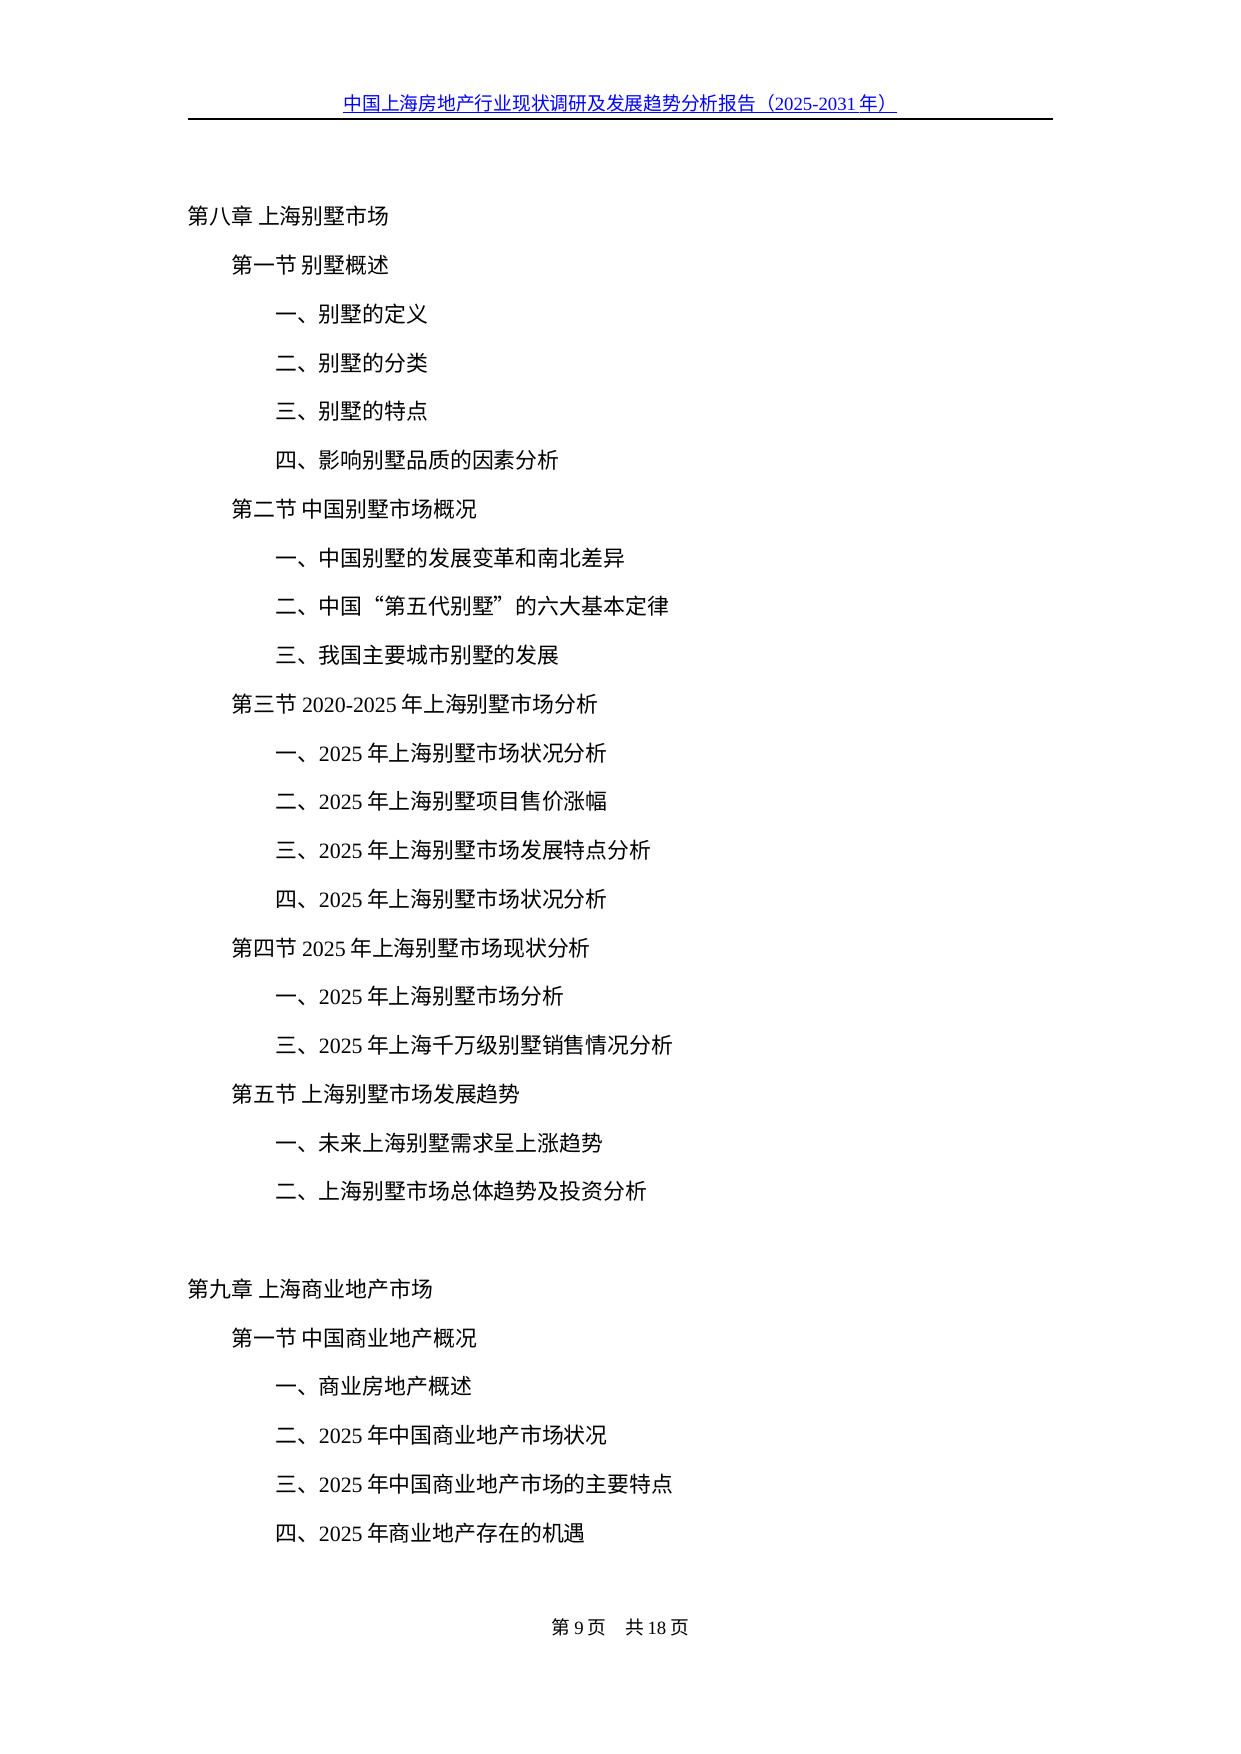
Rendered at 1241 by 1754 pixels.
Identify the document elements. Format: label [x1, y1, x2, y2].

text [187, 150, 1053, 1548]
